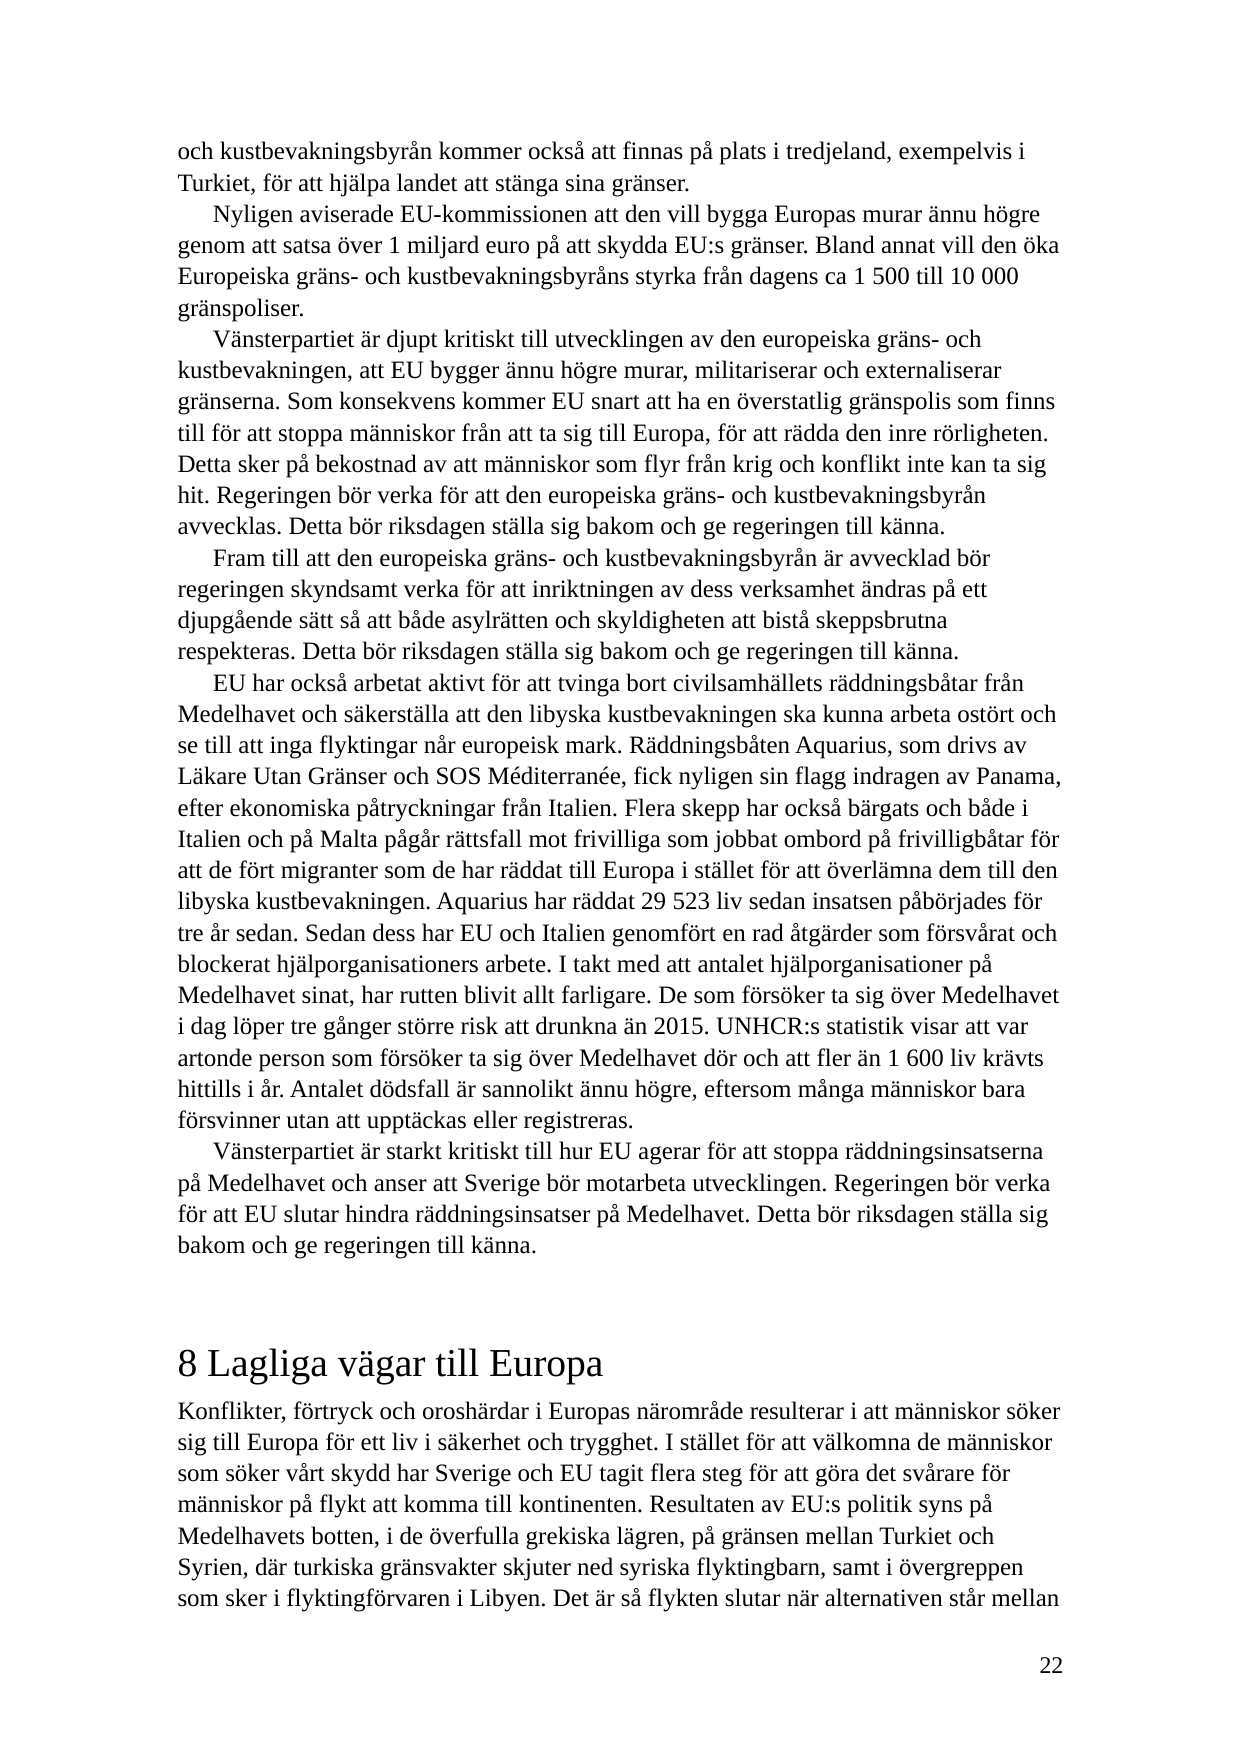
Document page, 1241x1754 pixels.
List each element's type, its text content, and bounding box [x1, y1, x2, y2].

text Lagliga vägar till Europa [177, 1344, 1063, 1385]
text EU har också arbetat aktivt för att tvinga bort civilsamhällets räddningsbåtar från Medelhavet och säkerställa att den libyska kustbevakningen ska kunna arbeta ostört och se till att inga flyktingar når europeisk mark. Räddningsbåten Aquarius, som drivs av Läkare Utan Gränser och SOS Méditerranée, fick nyligen sin flagg indragen av Panama, efter ekonomiska påtryckningar från Italien. Flera skepp har också bärgats och både i Italien och på Malta pågår rättsfall mot frivilliga som jobbat ombord på frivilligbåtar för att de fört migranter som de har räddat till Europa i stället för att överlämna dem till den libyska kustbevakningen. Aquarius har räddat 29 523 liv sedan insatsen påbörjades för tre år sedan. Sedan dess har EU och Italien genomfört en rad åtgärder som försvårat och blockerat hjälporganisationers arbete. I takt med att antalet hjälporganisationer på Medelhavet sinat, har rutten blivit allt farligare. De som försöker ta sig över Medelhavet i dag löper tre gånger större risk att drunkna än 2015. UNHCR:s statistik visar att var artonde person som försöker ta sig över Medelhavet dör och att fler än 1 600 liv krävts hittills i år. Antalet dödsfall är sannolikt ännu högre, eftersom många människor bara försvinner utan att upptäckas eller registreras. [177, 665, 1063, 1134]
text Fram till att den europeiska gräns- och kustbevakningsbyrån är avvecklad bör regeringen skyndsamt verka för att inriktningen av dess verksamhet ändras på ett djupgående sätt så att både asylrätten och skyldigheten att bistå skeppsbrutna respekteras. Detta bör riksdagen ställa sig bakom och ge regeringen till känna. [177, 540, 1063, 665]
text Nyligen aviserade EU-kommissionen att den vill bygga Europas murar ännu högre genom att satsa över 1 miljard euro på att skydda EU:s gränser. Bland annat vill den öka Europeiska gräns- och kustbevakningsbyråns styrka från dagens ca 1 500 till 10 000 gränspoliser. [177, 196, 1063, 321]
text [177, 1393, 1063, 1612]
text Vänsterpartiet är starkt kritiskt till hur EU agerar för att stoppa räddningsinsatserna på Medelhavet och anser att Sverige bör motarbeta utvecklingen. Regeringen bör verka för att EU slutar hindra räddningsinsatser på Medelhavet. Detta bör riksdagen ställa sig bakom och ge regeringen till känna. [177, 1134, 1063, 1259]
text Vänsterpartiet är djupt kritiskt till utvecklingen av den europeiska gräns- och kustbevakningen, att EU bygger ännu högre murar, militariserar och externaliserar gränserna. Som konsekvens kommer EU snart att ha en överstatlig gränspolis som finns till för att stoppa människor från att ta sig till Europa, för att rädda den inre rörligheten. Detta sker på bekostnad av att människor som flyr från krig och konflikt inte kan ta sig hit. Regeringen bör verka för att den europeiska gräns- och kustbevakningsbyrån avvecklas. Detta bör riksdagen ställa sig bakom och ge regeringen till känna. [177, 321, 1063, 540]
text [177, 134, 1063, 196]
